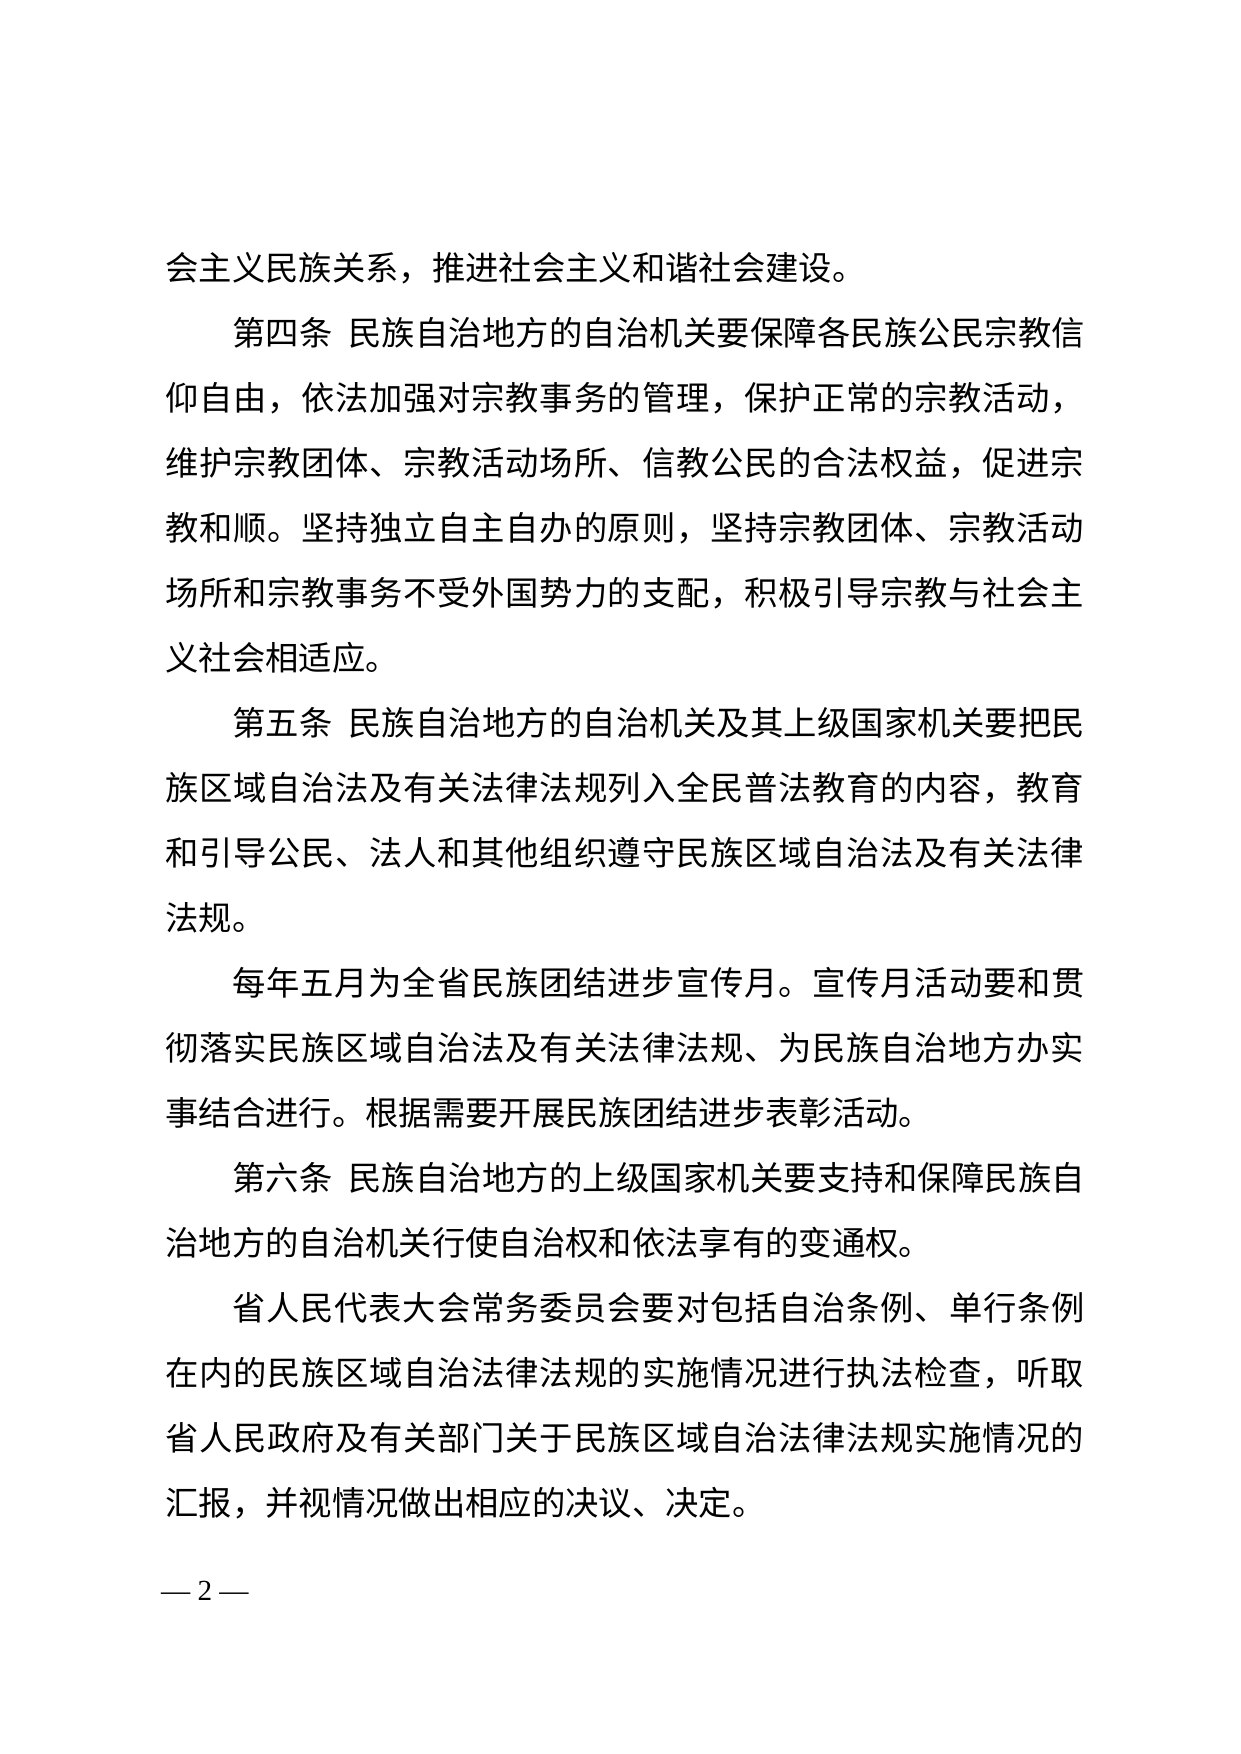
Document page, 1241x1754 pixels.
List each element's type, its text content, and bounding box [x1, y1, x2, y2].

text 每年五月为全省民族团结进步宣传月。宣传月活动要和贯彻落实民族区域自治法及有关法律法规、为民族自治地方办实事结合进行。根据需要开展民族团结进步表彰活动。 [165, 948, 1087, 1143]
text 第六条 民族自治地方的上级国家机关要支持和保障民族自治地方的自治机关行使自治权和依法享有的变通权。 [165, 1143, 1087, 1273]
text 第四条 民族自治地方的自治机关要保障各民族公民宗教信仰自由，依法加强对宗教事务的管理，保护正常的宗教活动，维护宗教团体、宗教活动场所、信教公民的合法权益，促进宗教和顺。坚持独立自主自办的原则，坚持宗教团体、宗教活动场所和宗教事务不受外国势力的支配，积极引导宗教与社会主义社会相适应。 [165, 298, 1087, 688]
text 第五条 民族自治地方的自治机关及其上级国家机关要把民族区域自治法及有关法律法规列入全民普法教育的内容，教育和引导公民、法人和其他组织遵守民族区域自治法及有关法律法规。 [165, 688, 1087, 948]
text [165, 233, 1087, 298]
text 省人民代表大会常务委员会要对包括自治条例、单行条例在内的民族区域自治法律法规的实施情况进行执法检查，听取省人民政府及有关部门关于民族区域自治法律法规实施情况的汇报，并视情况做出相应的决议、决定。 [165, 1273, 1087, 1533]
